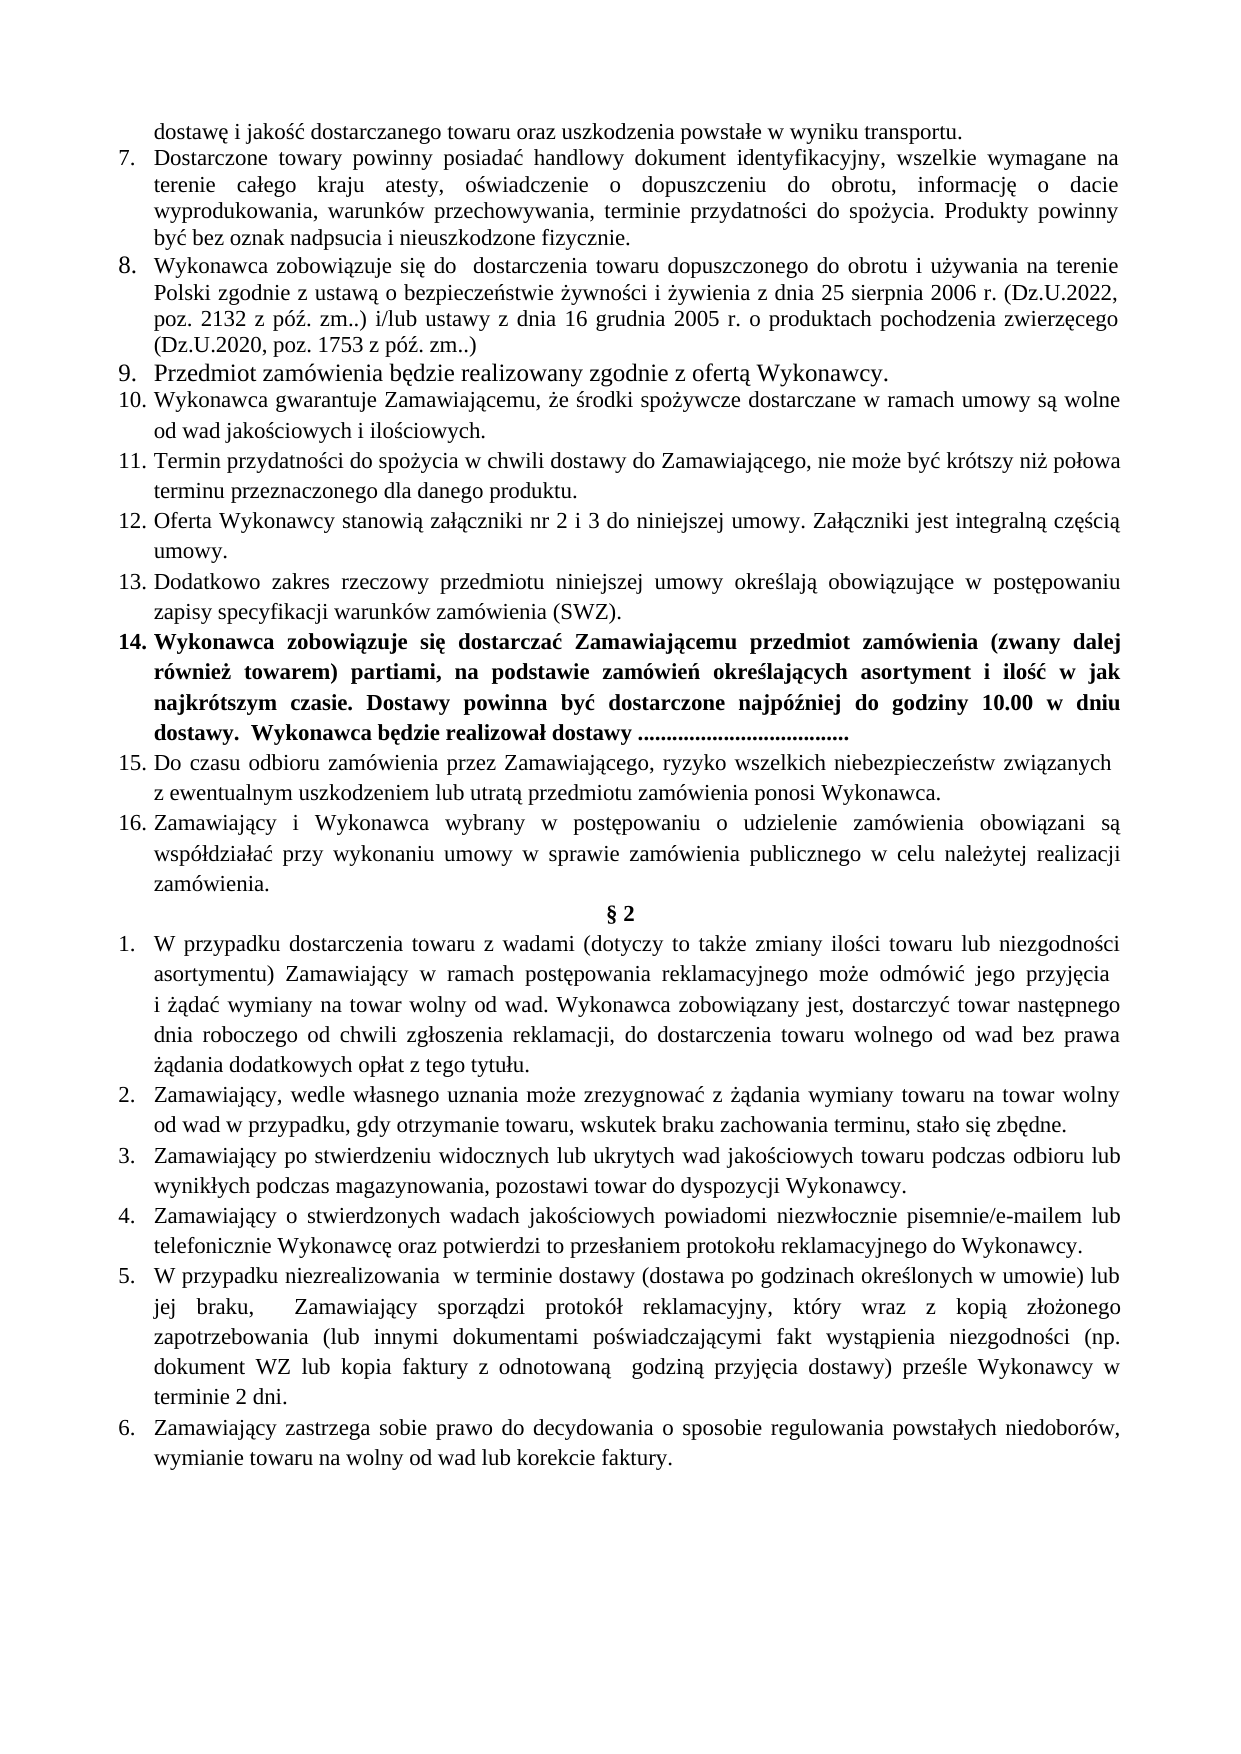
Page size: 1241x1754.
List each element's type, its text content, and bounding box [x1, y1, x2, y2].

list Zamawiający zastrzega sobie prawo do decydowania o sposobie regulowania powstałych niedoborów, wymianie towaru na wolny od wad lub korekcie faktury. [118, 1413, 1122, 1470]
list Zamawiający po stwierdzeniu widocznych lub ukrytych wad jakościowych towaru podczas odbioru lub wynikłych podczas magazynowania, pozostawi towar do dyspozycji Wykonawcy. [118, 1142, 1122, 1198]
list Wykonawca zobowiązuje się dostarczać Zamawiającemu przedmiot zamówienia (zwany dalej również towarem) partiami, na podstawie zamówień określających asortyment i ilość w jak najkrótszym czasie. Dostawy powinna być dostarczone najpóźniej do godziny 10.00 w dniu dostawy. Wykonawca będzie realizował dostawy ..................................... [118, 628, 1122, 745]
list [118, 118, 1120, 144]
text § 2 [118, 900, 1122, 926]
list Przedmiot zamówienia będzie realizowany zgodnie z ofertą Wykonawcy. [118, 358, 1120, 386]
list Do czasu odbioru zamówienia przez Zamawiającego, ryzyko wszelkich niebezpieczeństw związanych z ewentualnym uszkodzeniem lub utratą przedmiotu zamówienia ponosi Wykonawca. [118, 749, 1122, 806]
list Zamawiający i Wykonawca wybrany w postępowaniu o udzielenie zamówienia obowiązani są współdziałać przy wykonaniu umowy w sprawie zamówienia publicznego w celu należytej realizacji zamówienia. [118, 809, 1122, 896]
list W przypadku niezrealizowania w terminie dostawy (dostawa po godzinach określonych w umowie) lub jej braku, Zamawiający sporządzi protokół reklamacyjny, który wraz z kopią złożonego zapotrzebowania (lub innymi dokumentami poświadczającymi fakt wystąpienia niezgodności (np. dokument WZ lub kopia faktury z odnotowaną godziną przyjęcia dostawy) prześle Wykonawcy w terminie 2 dni. [118, 1262, 1122, 1410]
list Termin przydatności do spożycia w chwili dostawy do Zamawiającego, nie może być krótszy niż połowa terminu przeznaczonego dla danego produktu. [118, 447, 1122, 503]
list Dostarczone towary powinny posiadać handlowy dokument identyfikacyjny, wszelkie wymagane na terenie całego kraju atesty, oświadczenie o dopuszczeniu do obrotu, informację o dacie wyprodukowania, warunków przechowywania, terminie przydatności do spożycia. Produkty powinny być bez oznak nadpsucia i nieuszkodzone fizycznie. [118, 144, 1120, 250]
list Oferta Wykonawcy stanowią załączniki nr 2 i 3 do niniejszej umowy. Załączniki jest integralną częścią umowy. [118, 507, 1122, 564]
list W przypadku dostarczenia towaru z wadami (dotyczy to także zmiany ilości towaru lub niezgodności asortymentu) Zamawiający w ramach postępowania reklamacyjnego może odmówić jego przyjęcia i żądać wymiany na towar wolny od wad. Wykonawca zobowiązany jest, dostarczyć towar następnego dnia roboczego od chwili zgłoszenia reklamacji, do dostarczenia towaru wolnego od wad bez prawa żądania dodatkowych opłat z tego tytułu. [118, 930, 1122, 1077]
list Dodatkowo zakres rzeczowy przedmiotu niniejszej umowy określają obowiązujące w postępowaniu zapisy specyfikacji warunków zamówienia (SWZ). [118, 568, 1122, 624]
list Wykonawca zobowiązuje się do dostarczenia towaru dopuszczonego do obrotu i używania na terenie Polski zgodnie z ustawą o bezpieczeństwie żywności i żywienia z dnia 25 sierpnia 2006 r. (Dz.U.2022, poz. 2132 z póź. zm..) i/lub ustawy z dnia 16 grudnia 2005 r. o produktach pochodzenia zwierzęcego (Dz.U.2020, poz. 1753 z póź. zm..) [118, 250, 1120, 358]
list Zamawiający, wedle własnego uznania może zrezygnować z żądania wymiany towaru na towar wolny od wad w przypadku, gdy otrzymanie towaru, wskutek braku zachowania terminu, stało się zbędne. [118, 1081, 1122, 1138]
list Zamawiający o stwierdzonych wadach jakościowych powiadomi niezwłocznie pisemnie/e-mailem lub telefonicznie Wykonawcę oraz potwierdzi to przesłaniem protokołu reklamacyjnego do Wykonawcy. [118, 1202, 1122, 1259]
list Wykonawca gwarantuje Zamawiającemu, że środki spożywcze dostarczane w ramach umowy są wolne od wad jakościowych i ilościowych. [118, 386, 1122, 443]
